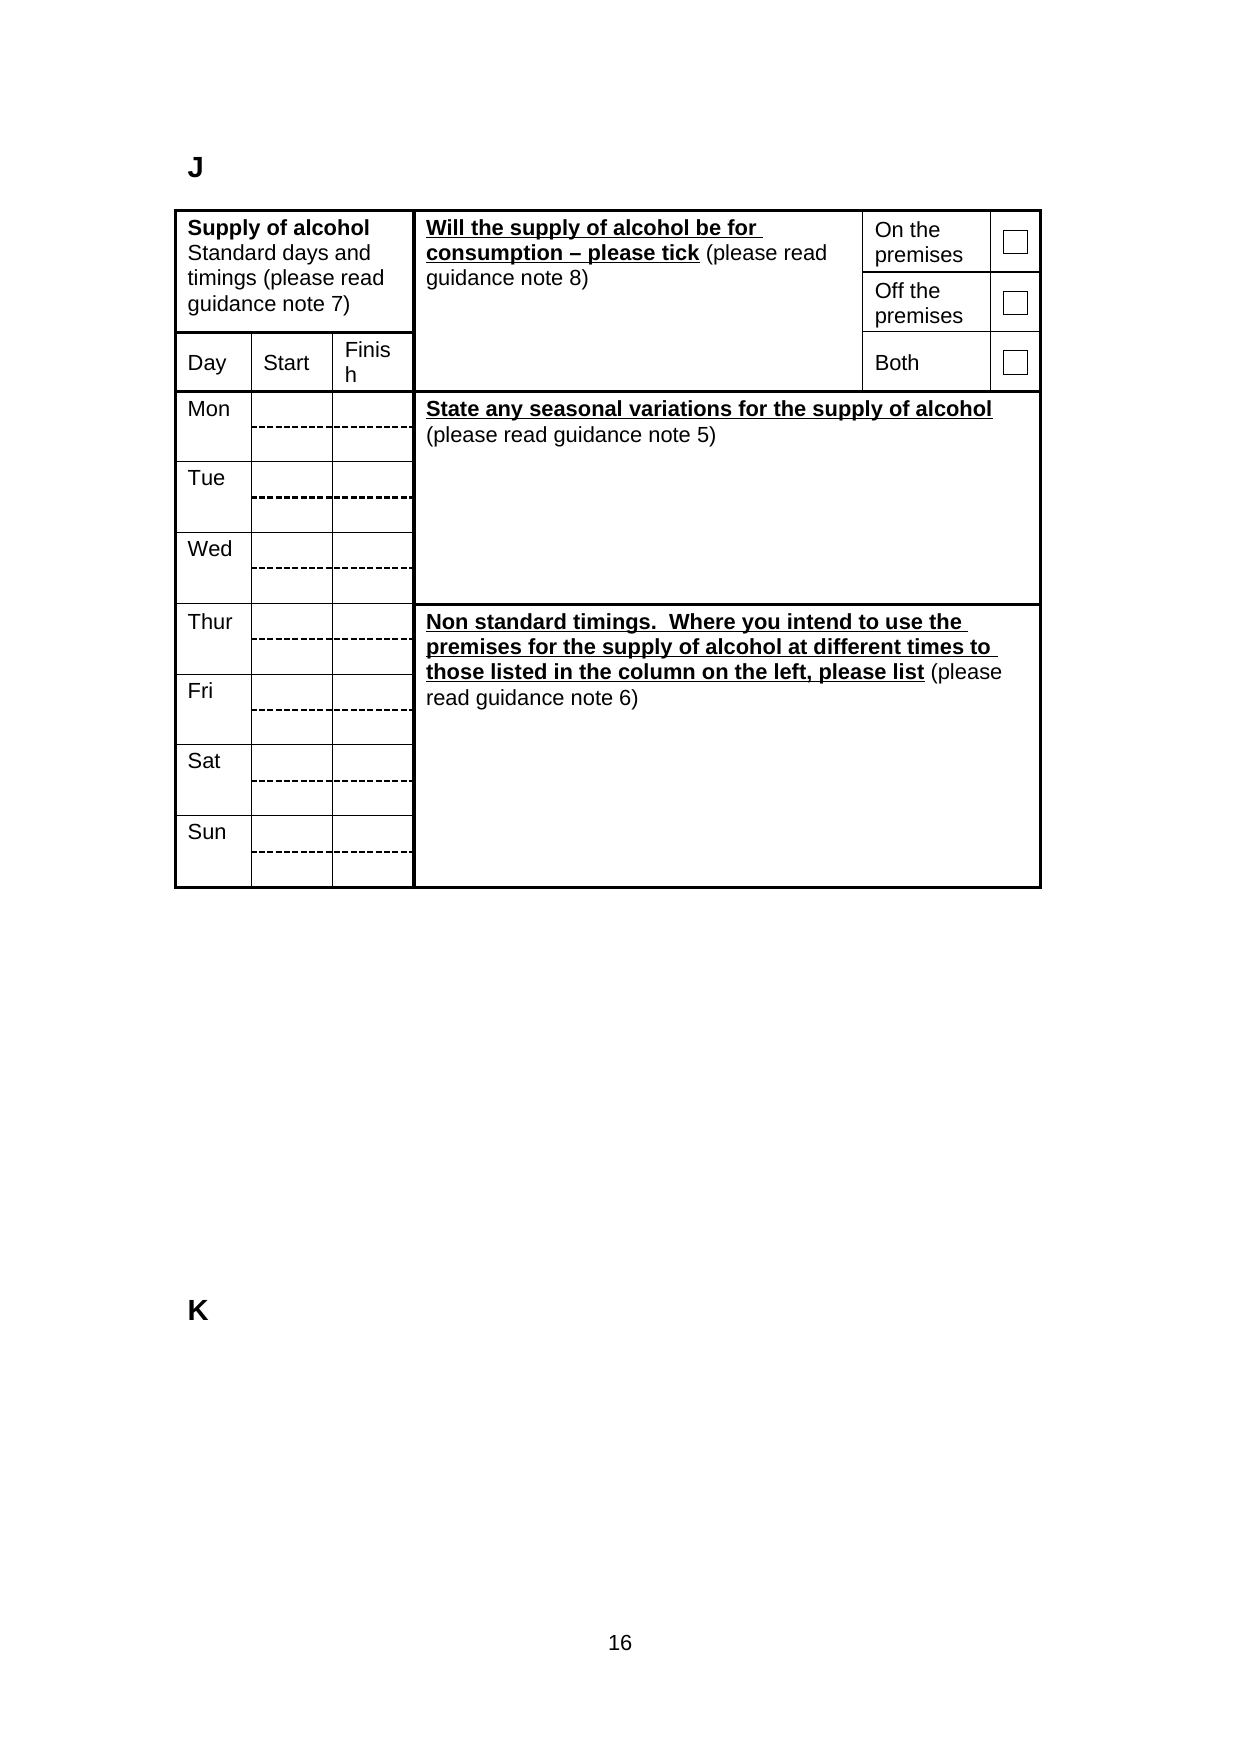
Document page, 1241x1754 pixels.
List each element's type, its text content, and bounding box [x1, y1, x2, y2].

table_cell [333, 638, 412, 673]
table_cell [333, 816, 412, 851]
table_cell [991, 332, 1039, 390]
table_cell Mon [177, 393, 251, 461]
table_cell [333, 393, 412, 426]
table_cell Tue [177, 462, 251, 532]
table_cell Day [177, 334, 251, 390]
table_cell [333, 533, 412, 567]
table_cell [252, 393, 332, 426]
table_cell [252, 462, 332, 496]
table_cell [252, 675, 332, 709]
table_cell State any seasonal variations for the supply of alcohol (please read guidance note 5) [416, 393, 1039, 603]
table_cell [252, 533, 332, 567]
table_header On the premises [863, 212, 990, 271]
table_cell [333, 745, 412, 780]
text K [187, 1292, 1053, 1326]
table_cell [252, 745, 332, 780]
table_header [991, 212, 1039, 271]
table_cell [333, 780, 412, 815]
table_cell [333, 567, 412, 603]
table_cell Sun [177, 816, 251, 886]
table_cell [252, 780, 332, 815]
table_cell [333, 675, 412, 709]
table_cell [252, 816, 332, 851]
table_cell Non standard timings. Where you intend to use the premises for the supply of alcohol at different times to those listed in the column on the left, please list (please read guidance note 6) [416, 606, 1039, 886]
table_cell [252, 496, 332, 532]
table_cell [252, 709, 332, 744]
table_cell Sat [177, 745, 251, 815]
table_cell [252, 426, 332, 461]
table_cell [333, 604, 412, 638]
table_cell [252, 638, 332, 673]
table_cell [252, 567, 332, 603]
table_cell Thur [177, 604, 251, 673]
table_cell [991, 273, 1039, 331]
table_cell [333, 462, 412, 496]
table_header Supply of alcohol Standard days and timings (please read guidance note 7) [177, 212, 412, 331]
table_cell Both [863, 332, 990, 390]
table_cell [333, 851, 412, 886]
table_cell [333, 426, 412, 461]
table_header Will the supply of alcohol be for consumption – please tick (please read guidance note 8) [416, 212, 862, 390]
table_cell [252, 851, 332, 886]
table_cell [252, 604, 332, 638]
table_cell [333, 709, 412, 744]
table_cell Start [252, 334, 332, 390]
table_cell [333, 496, 412, 532]
table_cell Wed [177, 533, 251, 603]
table_cell Off the premises [863, 273, 990, 331]
table_cell Fri [177, 675, 251, 744]
table_cell Finish [333, 334, 412, 390]
text J [187, 150, 1053, 183]
